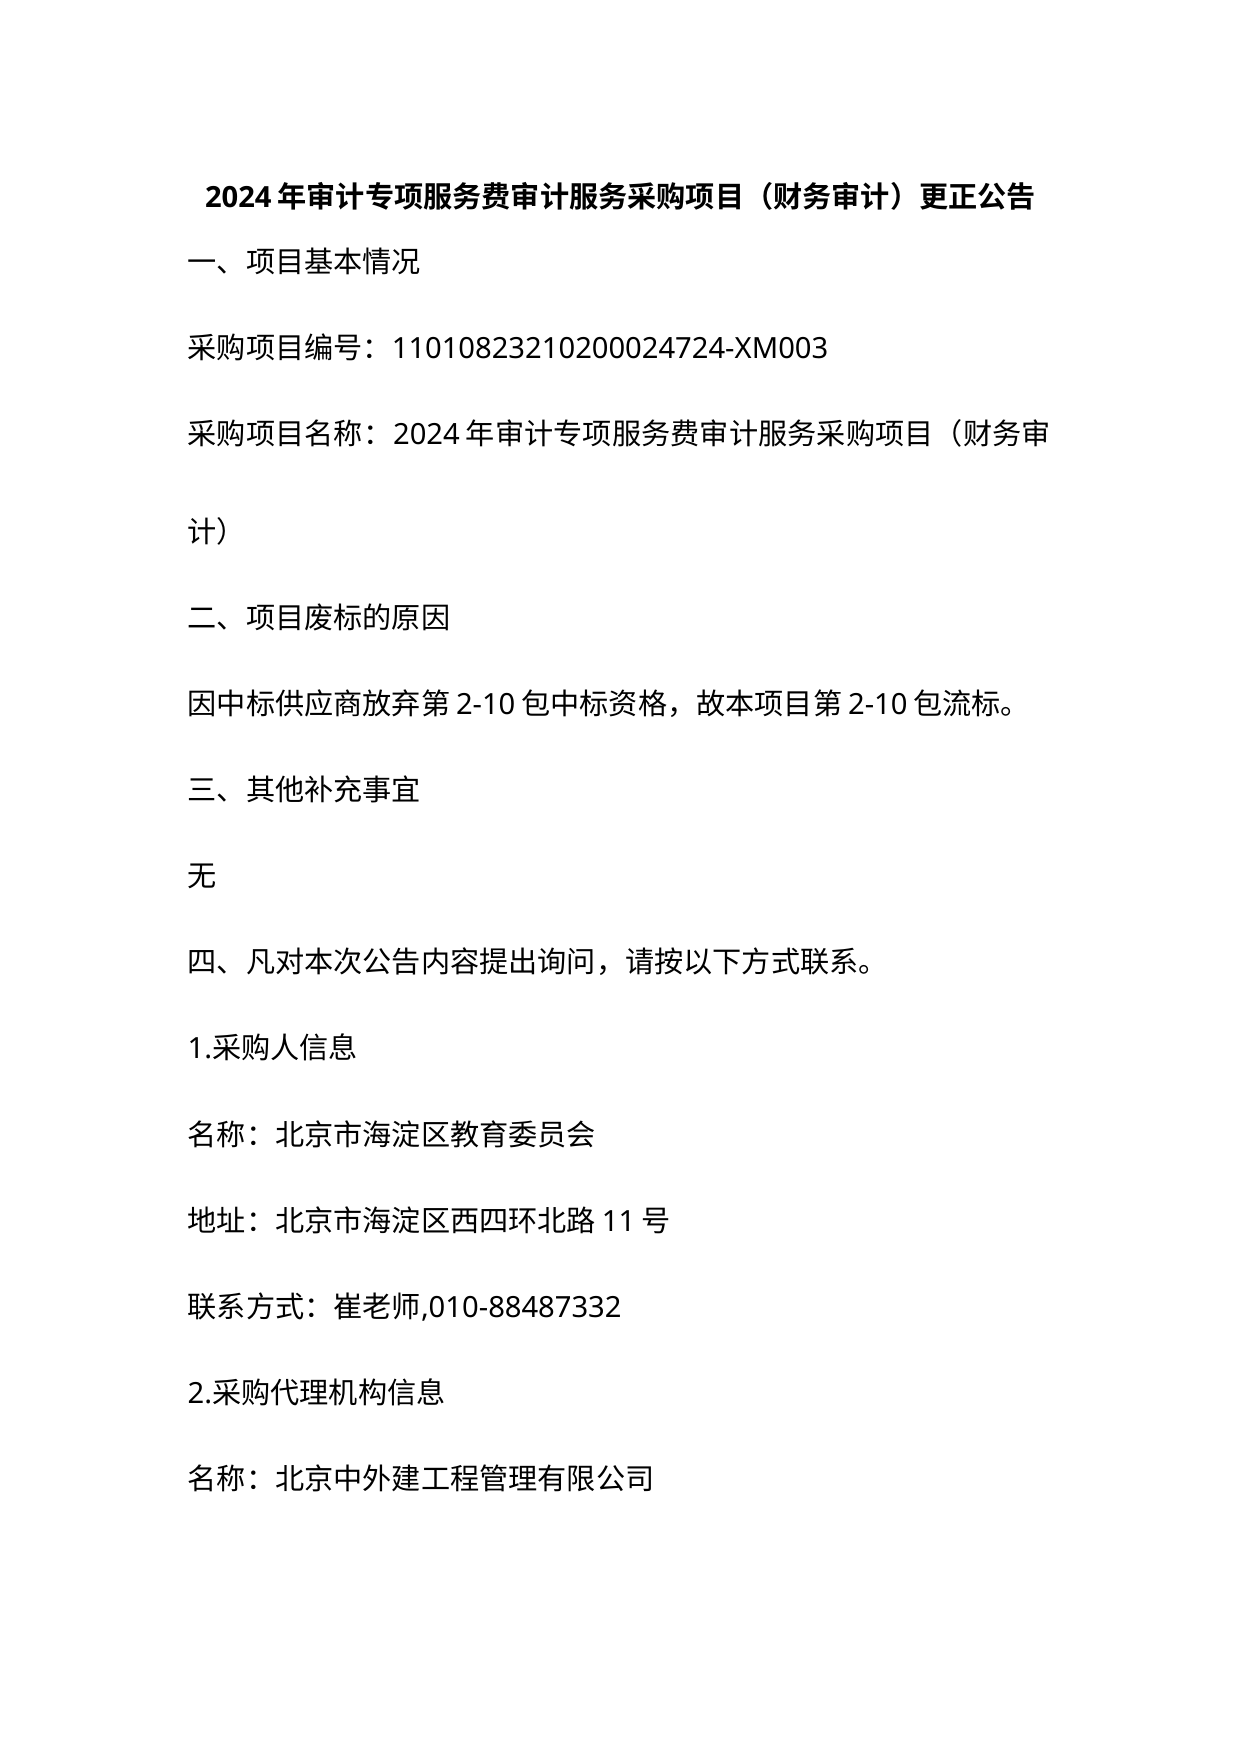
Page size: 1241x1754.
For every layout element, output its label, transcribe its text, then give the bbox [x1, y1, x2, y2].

text 无 [187, 841, 1053, 906]
text 三、其他补充事宜 [187, 755, 1053, 820]
text 名称：北京中外建工程管理有限公司 [187, 1444, 1053, 1509]
text 2.采购代理机构信息 [187, 1358, 1053, 1423]
text 一、项目基本情况 [187, 227, 1053, 292]
text 因中标供应商放弃第2-10包中标资格，故本项目第2-10包流标。 [187, 669, 1053, 734]
text 2024年审计专项服务费审计服务采购项目（财务审计）更正公告 [187, 162, 1053, 227]
text 采购项目名称：2024年审计专项服务费审计服务采购项目（财务审计） [187, 399, 1053, 562]
text 地址：北京市海淀区西四环北路11号 [187, 1186, 1053, 1251]
text 四、凡对本次公告内容提出询问，请按以下方式联系。 [187, 927, 1053, 992]
text 采购项目编号：11010823210200024724-XM003 [187, 313, 1053, 378]
text 1.采购人信息 [187, 1014, 1053, 1079]
text 联系方式：崔老师,010-88487332 [187, 1272, 1053, 1337]
text 名称：北京市海淀区教育委员会 [187, 1100, 1053, 1165]
text 二、项目废标的原因 [187, 583, 1053, 648]
